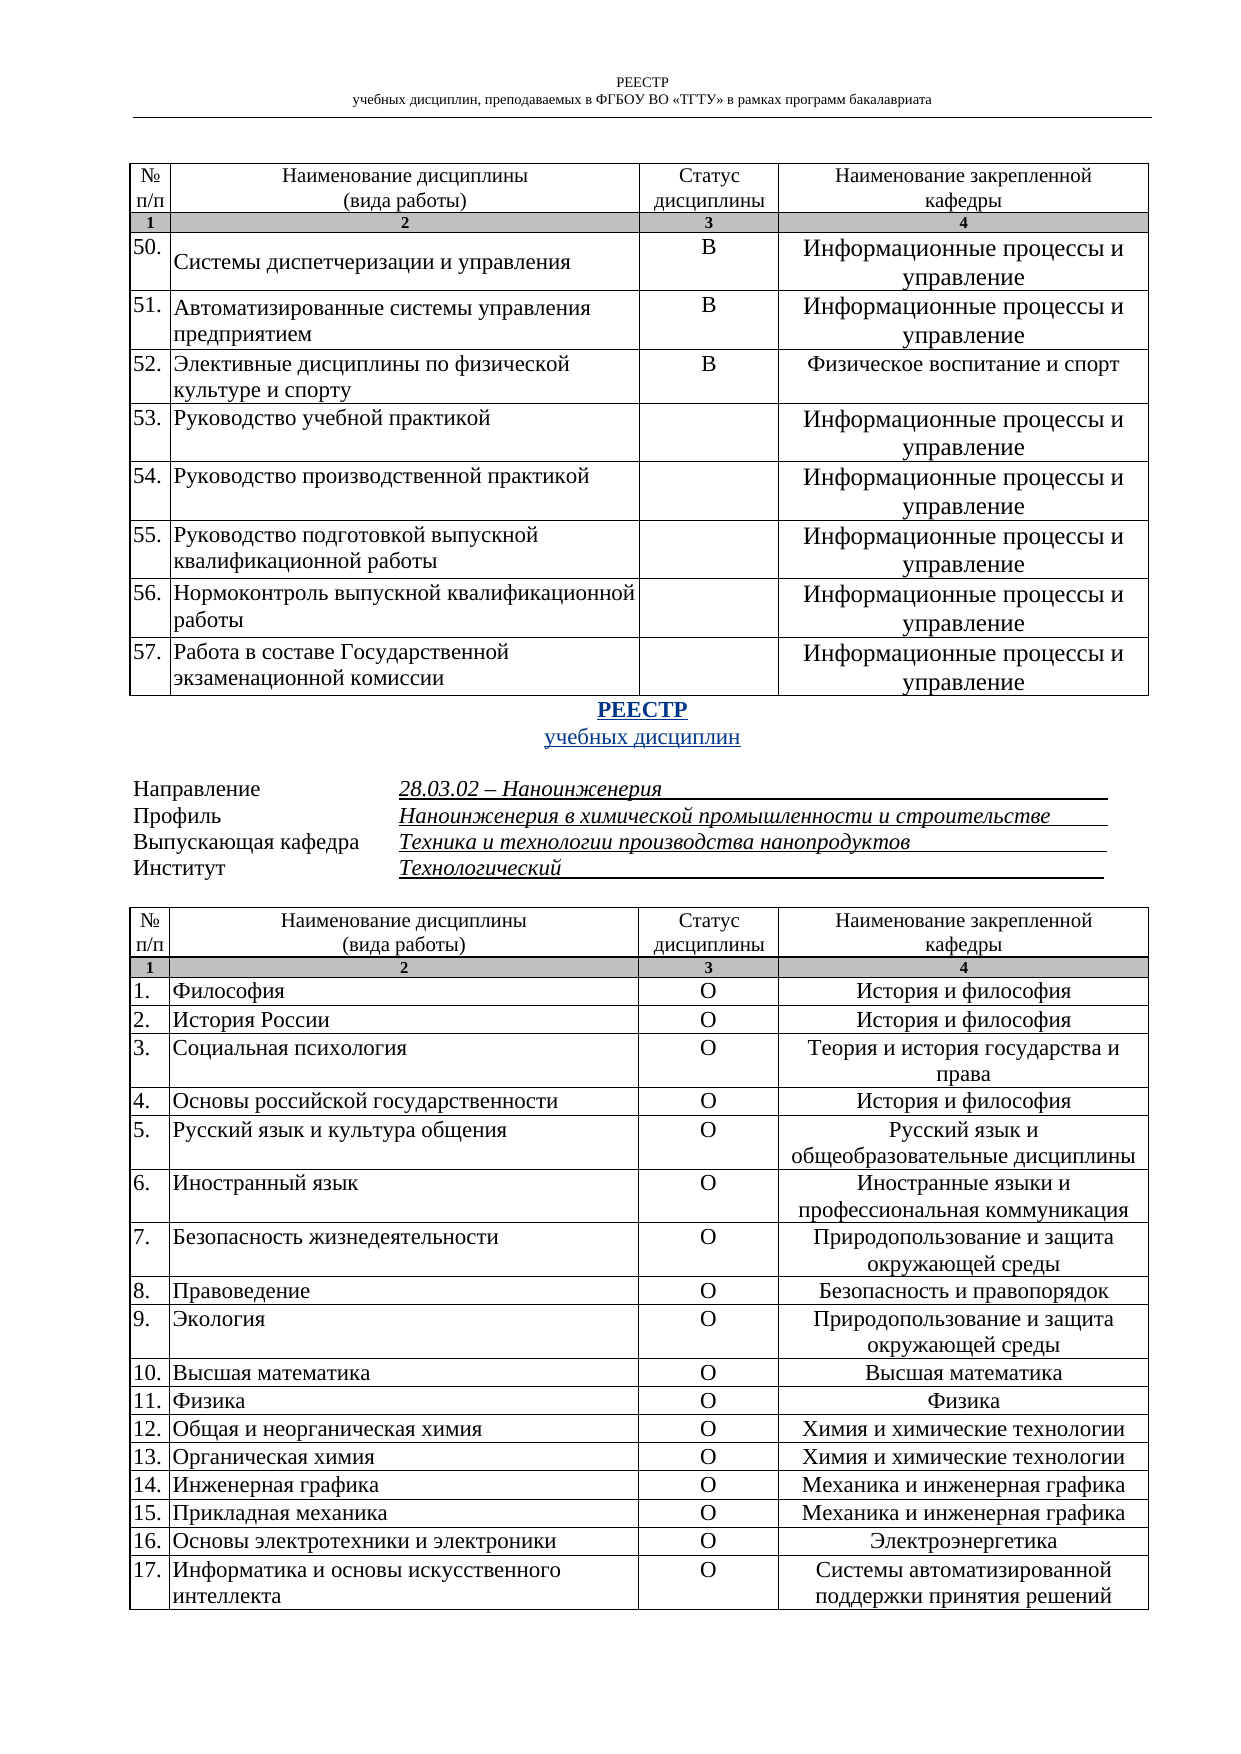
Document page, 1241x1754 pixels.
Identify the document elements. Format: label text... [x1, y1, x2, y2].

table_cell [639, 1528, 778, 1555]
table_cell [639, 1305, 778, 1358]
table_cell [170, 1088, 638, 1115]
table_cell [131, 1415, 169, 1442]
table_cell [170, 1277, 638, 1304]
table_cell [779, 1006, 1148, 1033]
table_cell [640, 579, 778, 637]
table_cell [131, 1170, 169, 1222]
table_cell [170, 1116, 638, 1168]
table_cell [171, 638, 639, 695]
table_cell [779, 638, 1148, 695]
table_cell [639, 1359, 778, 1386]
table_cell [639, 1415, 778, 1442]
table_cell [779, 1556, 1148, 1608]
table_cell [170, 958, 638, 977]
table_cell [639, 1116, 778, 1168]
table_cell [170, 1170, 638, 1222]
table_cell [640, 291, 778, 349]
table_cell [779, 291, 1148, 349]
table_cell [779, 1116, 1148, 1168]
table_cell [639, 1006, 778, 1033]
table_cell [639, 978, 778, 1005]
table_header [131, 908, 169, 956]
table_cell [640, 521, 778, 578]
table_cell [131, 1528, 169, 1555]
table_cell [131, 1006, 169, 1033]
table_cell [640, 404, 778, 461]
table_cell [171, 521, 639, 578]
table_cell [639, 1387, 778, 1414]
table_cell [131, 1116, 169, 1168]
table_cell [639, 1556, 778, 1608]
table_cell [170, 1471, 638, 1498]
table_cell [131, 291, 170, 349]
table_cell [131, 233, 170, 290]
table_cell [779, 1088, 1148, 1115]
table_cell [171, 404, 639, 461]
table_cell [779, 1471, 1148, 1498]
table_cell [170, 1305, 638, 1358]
text Выпускающая кафедра Техника и технологии производства нанопродуктов [133, 828, 1152, 854]
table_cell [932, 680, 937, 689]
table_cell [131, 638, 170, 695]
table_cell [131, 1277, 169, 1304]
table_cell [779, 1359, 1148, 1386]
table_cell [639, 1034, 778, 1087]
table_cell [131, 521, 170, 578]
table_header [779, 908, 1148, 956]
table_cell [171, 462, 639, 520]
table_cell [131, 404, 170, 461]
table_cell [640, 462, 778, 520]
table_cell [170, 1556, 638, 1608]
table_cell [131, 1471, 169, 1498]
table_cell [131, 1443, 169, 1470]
text Институт Технологический [133, 854, 1152, 881]
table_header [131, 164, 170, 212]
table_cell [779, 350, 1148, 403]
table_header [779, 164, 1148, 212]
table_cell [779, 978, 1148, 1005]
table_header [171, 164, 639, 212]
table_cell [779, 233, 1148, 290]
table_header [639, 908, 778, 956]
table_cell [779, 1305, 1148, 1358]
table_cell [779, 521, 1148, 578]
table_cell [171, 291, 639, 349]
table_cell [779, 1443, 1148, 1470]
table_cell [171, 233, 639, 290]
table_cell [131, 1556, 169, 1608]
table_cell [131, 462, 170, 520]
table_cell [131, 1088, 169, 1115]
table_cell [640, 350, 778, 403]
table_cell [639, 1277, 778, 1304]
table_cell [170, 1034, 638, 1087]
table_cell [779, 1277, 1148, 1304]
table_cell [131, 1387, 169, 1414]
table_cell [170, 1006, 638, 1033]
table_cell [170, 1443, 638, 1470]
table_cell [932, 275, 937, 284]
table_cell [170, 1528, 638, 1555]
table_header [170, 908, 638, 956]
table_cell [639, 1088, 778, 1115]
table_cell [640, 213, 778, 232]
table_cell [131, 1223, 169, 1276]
text учебных дисциплин [133, 723, 1152, 749]
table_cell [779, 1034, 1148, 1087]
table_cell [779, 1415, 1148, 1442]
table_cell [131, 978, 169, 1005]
text Профиль Наноинженерия в химической промышленности и строительстве [133, 802, 1152, 828]
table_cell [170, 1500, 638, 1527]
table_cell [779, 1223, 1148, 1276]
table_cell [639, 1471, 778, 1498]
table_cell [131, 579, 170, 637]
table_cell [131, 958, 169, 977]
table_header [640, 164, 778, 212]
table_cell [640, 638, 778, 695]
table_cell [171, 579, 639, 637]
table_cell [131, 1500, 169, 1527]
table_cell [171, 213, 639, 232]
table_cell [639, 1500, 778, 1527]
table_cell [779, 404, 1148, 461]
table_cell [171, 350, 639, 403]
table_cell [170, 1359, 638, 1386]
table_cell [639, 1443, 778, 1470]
text РЕЕСТР [133, 696, 1152, 723]
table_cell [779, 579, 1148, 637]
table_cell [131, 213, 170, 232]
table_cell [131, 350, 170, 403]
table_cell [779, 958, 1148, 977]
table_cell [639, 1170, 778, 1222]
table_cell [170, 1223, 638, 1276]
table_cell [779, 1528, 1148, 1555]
text Направление 28.03.02 – Наноинженерия [133, 775, 1152, 802]
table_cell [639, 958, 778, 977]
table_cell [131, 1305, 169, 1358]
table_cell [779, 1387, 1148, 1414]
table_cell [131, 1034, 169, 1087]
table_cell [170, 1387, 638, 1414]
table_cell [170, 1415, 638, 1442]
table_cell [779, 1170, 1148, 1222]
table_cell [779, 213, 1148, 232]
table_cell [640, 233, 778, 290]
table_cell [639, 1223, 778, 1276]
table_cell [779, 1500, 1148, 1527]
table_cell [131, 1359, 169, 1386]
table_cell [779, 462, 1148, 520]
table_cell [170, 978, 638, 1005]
